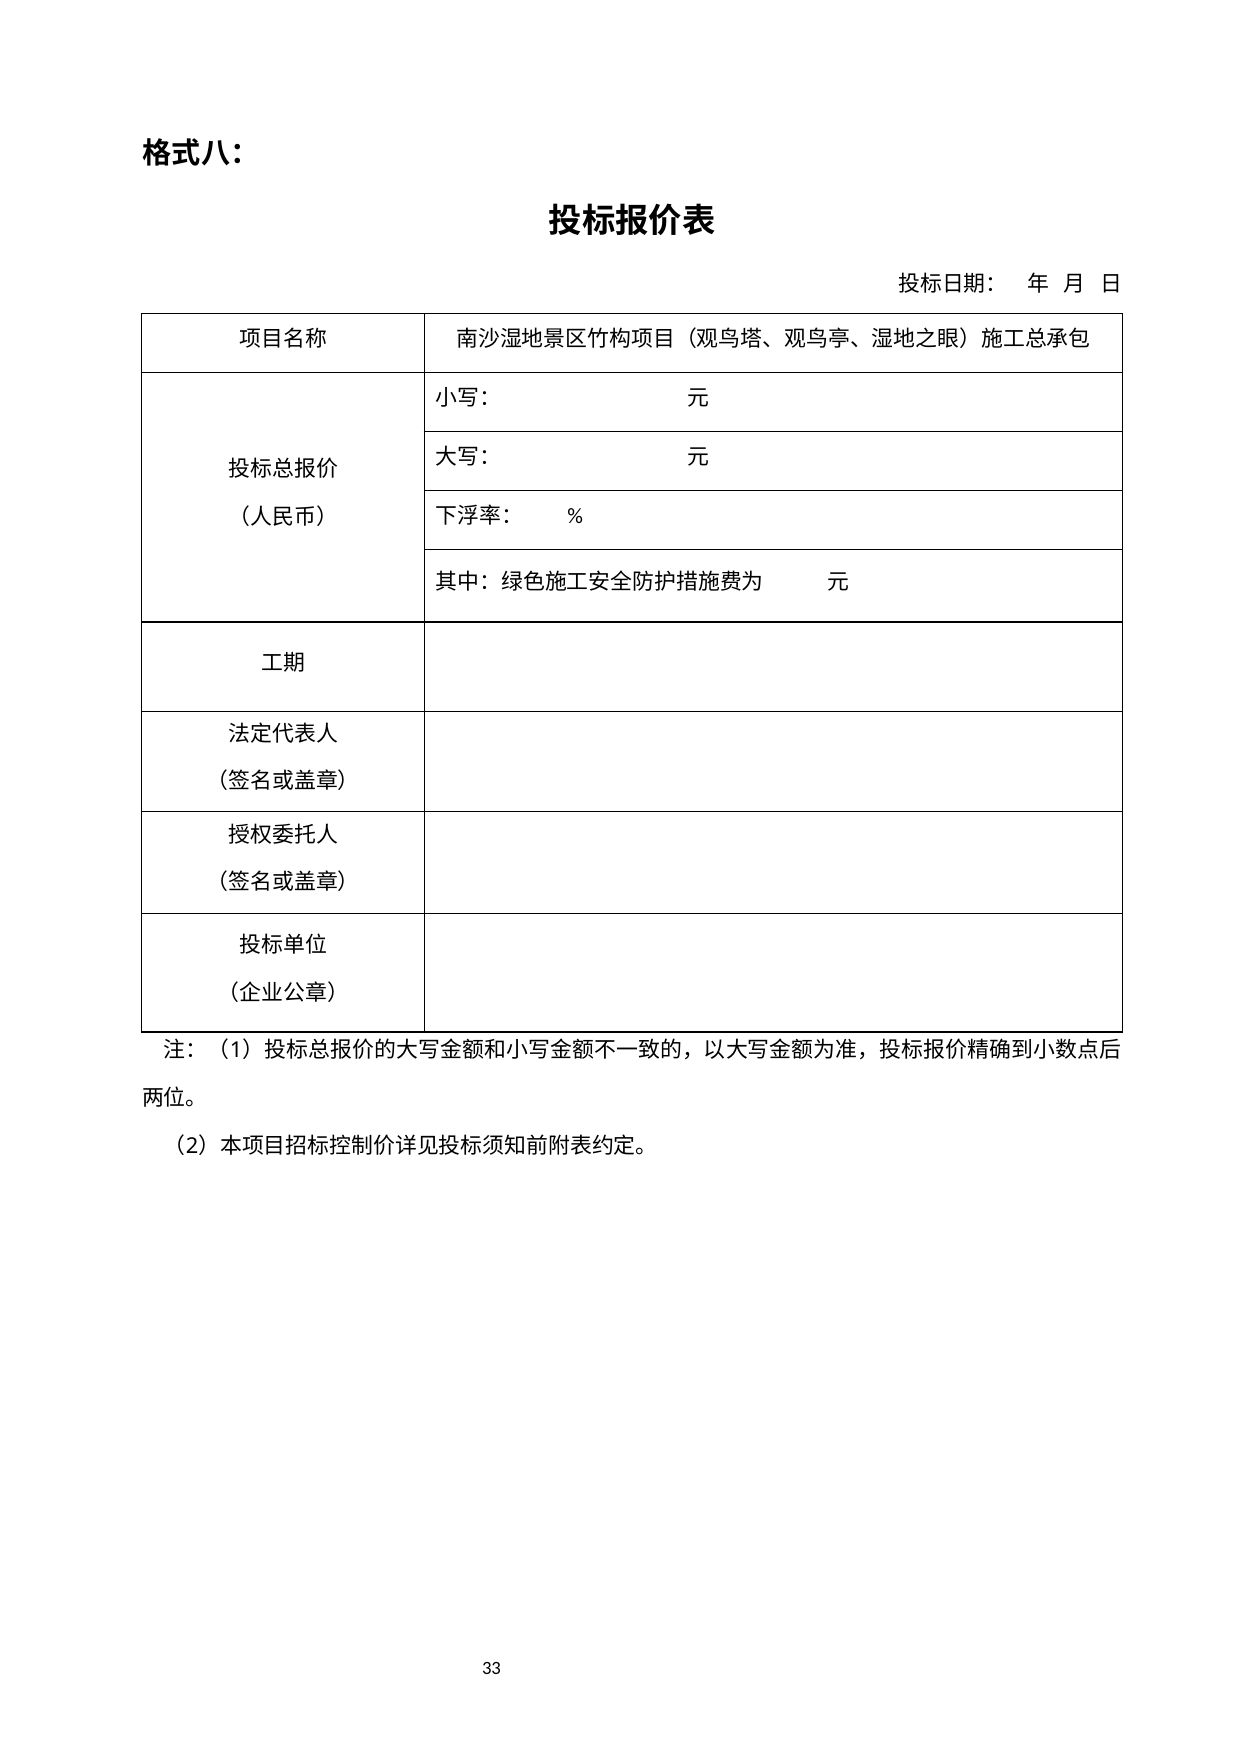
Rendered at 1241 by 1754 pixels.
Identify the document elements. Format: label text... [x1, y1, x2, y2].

table_cell 大写： 元 [425, 432, 1122, 490]
table_header 南沙湿地景区竹构项目（观鸟塔、观鸟亭、湿地之眼）施工总承包 [425, 314, 1122, 372]
table_cell 投标总报价 （人民币） [142, 373, 424, 621]
table_header 项目名称 [142, 314, 424, 372]
table_cell 授权委托人 （签名或盖章） [142, 812, 424, 913]
text 格式八： [142, 130, 1122, 172]
text 投标报价表 [142, 193, 1122, 242]
text （2）本项目招标控制价详见投标须知前附表约定。 [142, 1128, 1122, 1159]
table_cell 工期 [142, 623, 424, 711]
table_cell 法定代表人 （签名或盖章） [142, 712, 424, 811]
text 投标日期： 年 月 日 [142, 266, 1122, 297]
table_cell [425, 623, 1122, 711]
table_cell 下浮率： % [425, 491, 1122, 549]
table_cell [425, 712, 1122, 811]
table_cell 投标单位 （企业公章） [142, 914, 424, 1031]
text 注：（1）投标总报价的大写金额和小写金额不一致的，以大写金额为准，投标报价精确到小数点后两位。 [142, 1033, 1122, 1112]
table_cell [425, 812, 1122, 913]
table_cell [425, 914, 1122, 1031]
table_cell 小写： 元 [425, 373, 1122, 431]
table_cell 其中：绿色施工安全防护措施费为 元 [425, 550, 1122, 621]
